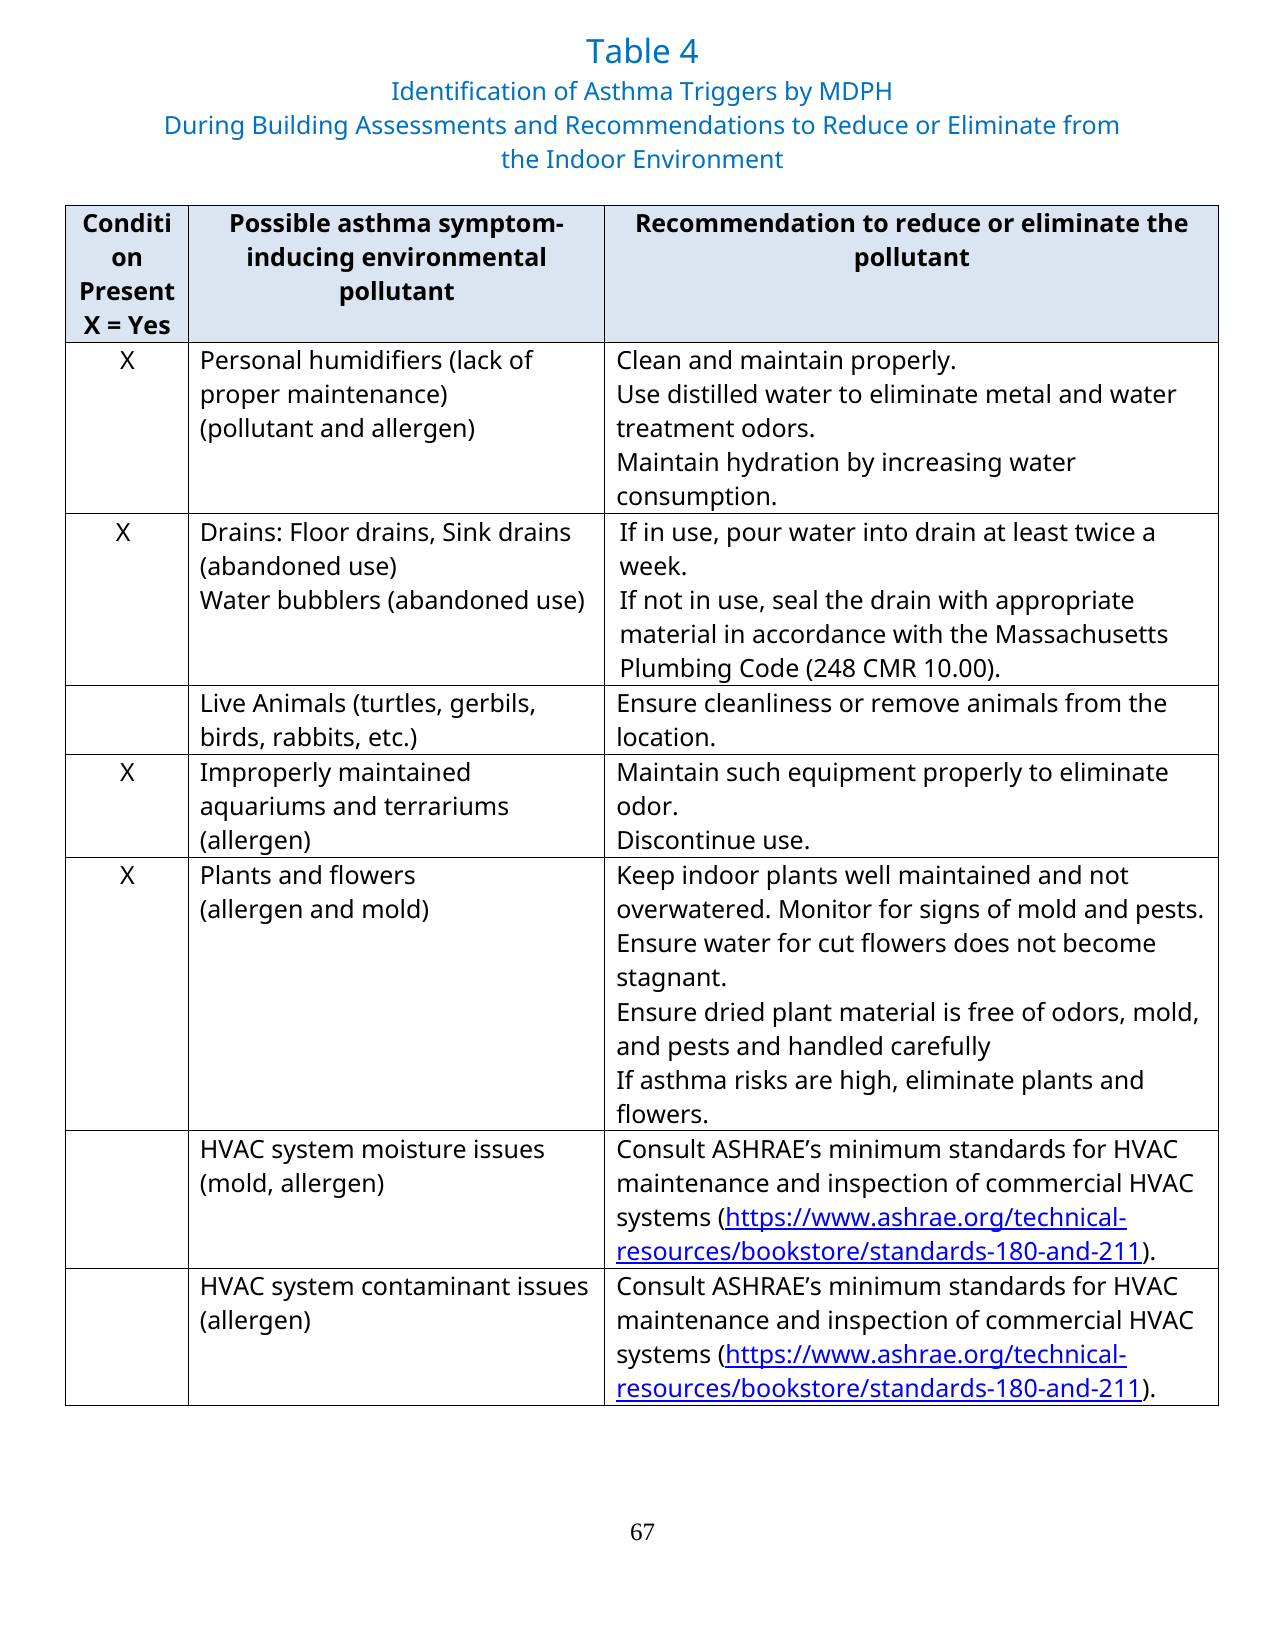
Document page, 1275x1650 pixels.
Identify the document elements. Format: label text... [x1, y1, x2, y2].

table_header Recommendation to reduce or eliminate the pollutant [605, 206, 1218, 342]
table_cell Live Animals (turtles, gerbils, birds, rabbits, etc.) [189, 686, 604, 754]
table_header Condition Present X = Yes [66, 206, 188, 342]
table_cell X [66, 755, 188, 857]
table_cell [66, 1131, 188, 1268]
table_cell [66, 1269, 188, 1405]
table_cell Keep indoor plants well maintained and not overwatered. Monitor for signs of mold and pests. Ensure water for cut flowers does not become stagnant. Ensure dried plant material is free of odors, mold, and pests and handled carefully If asthma risks are high, eliminate plants and flowers. [605, 858, 1218, 1130]
table_cell Improperly maintained aquariums and terrariums (allergen) [189, 755, 604, 857]
table_cell Consult ASHRAE’s minimum standards for HVAC maintenance and inspection of commercial HVAC systems (https://www.ashrae.org/technical-resources/bookstore/standards-180-and-211). [605, 1131, 1218, 1268]
table_cell Plants and flowers (allergen and mold) [189, 858, 604, 1130]
table_cell [66, 686, 188, 754]
table_cell X [66, 514, 188, 684]
table_cell Clean and maintain properly. Use distilled water to eliminate metal and water treatment odors. Maintain hydration by increasing water consumption. [605, 343, 1218, 513]
table_header Possible asthma symptom-inducing environmental pollutant [189, 206, 604, 342]
table_cell X [66, 858, 188, 1130]
table_cell Ensure cleanliness or remove animals from the location. [605, 686, 1218, 754]
table_cell HVAC system moisture issues (mold, allergen) [189, 1131, 604, 1268]
table_cell Consult ASHRAE’s minimum standards for HVAC maintenance and inspection of commercial HVAC systems (https://www.ashrae.org/technical-resources/bookstore/standards-180-and-211). [605, 1269, 1218, 1405]
table_cell HVAC system contaminant issues (allergen) [189, 1269, 604, 1405]
table_cell Personal humidifiers (lack of proper maintenance) (pollutant and allergen) [189, 343, 604, 513]
table_cell Drains: Floor drains, Sink drains (abandoned use) Water bubblers (abandoned use) [189, 514, 604, 684]
table_cell Maintain such equipment properly to eliminate odor. Discontinue use. [605, 755, 1218, 857]
table_cell If in use, pour water into drain at least twice a week. If not in use, seal the drain with appropriate material in accordance with the Massachusetts Plumbing Code (248 CMR 10.00). [605, 514, 1218, 684]
table_cell X [66, 343, 188, 513]
